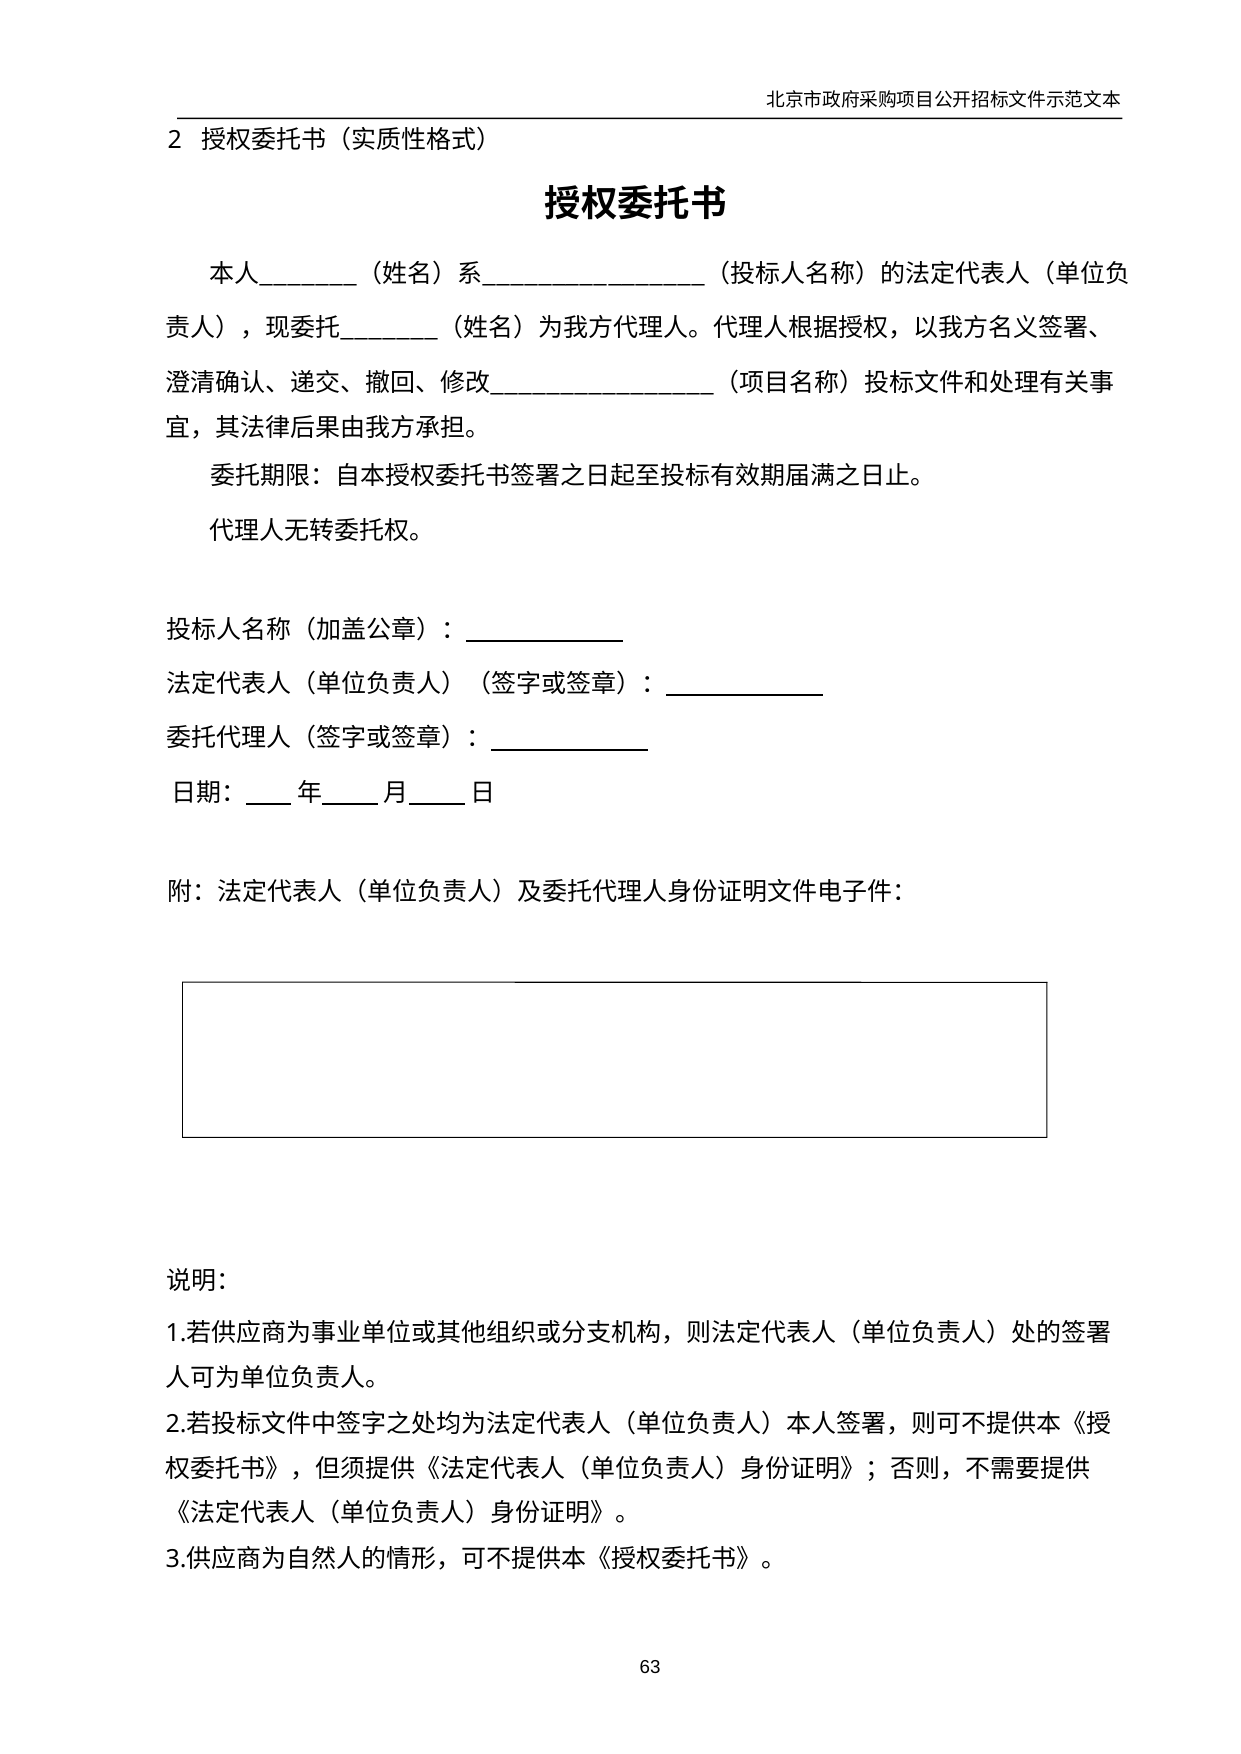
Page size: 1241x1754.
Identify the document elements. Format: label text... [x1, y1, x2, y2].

text 委托代理人（签字或签章）： [166, 718, 1134, 754]
text 2 授权委托书（实质性格式） [167, 120, 1134, 156]
text 法定代表人（单位负责人）（签字或签章）： [166, 663, 1134, 700]
text 附：法定代表人（单位负责人）及委托代理人身份证明文件电子件： [167, 871, 1134, 908]
text 本人_______（姓名）系________________（投标人名称）的法定代表人（单位负责人），现委托_______（姓名）为我方代理人。代理人根据授权，以我方名义签署、澄清确认、递交、撤回、修改________________（项目名称）投标文件和处理有关事宜，其法律后果由我方承担。 [165, 253, 1134, 441]
text 1.若供应商为事业单位或其他组织或分支机构，则法定代表人（单位负责人）处的签署人可为单位负责人。 [165, 1314, 1134, 1392]
text 说明： [166, 1260, 1134, 1296]
text 投标人名称（加盖公章）： [166, 609, 1134, 645]
text 委托期限：自本授权委托书签署之日起至投标有效期届满之日止。 代理人无转委托权。 [209, 456, 954, 546]
text 授权委托书 [544, 174, 1134, 227]
text 2.若投标文件中签字之处均为法定代表人（单位负责人）本人签署，则可不提供本《授权委托书》，但须提供《法定代表人（单位负责人）身份证明》；否则，不需要提供《法定代表人（单位负责人）身份证明》。 [165, 1406, 1134, 1526]
text 3.供应商为自然人的情形，可不提供本《授权委托书》。 [165, 1541, 1134, 1575]
text 日期： 年 月 日 [171, 772, 1134, 808]
